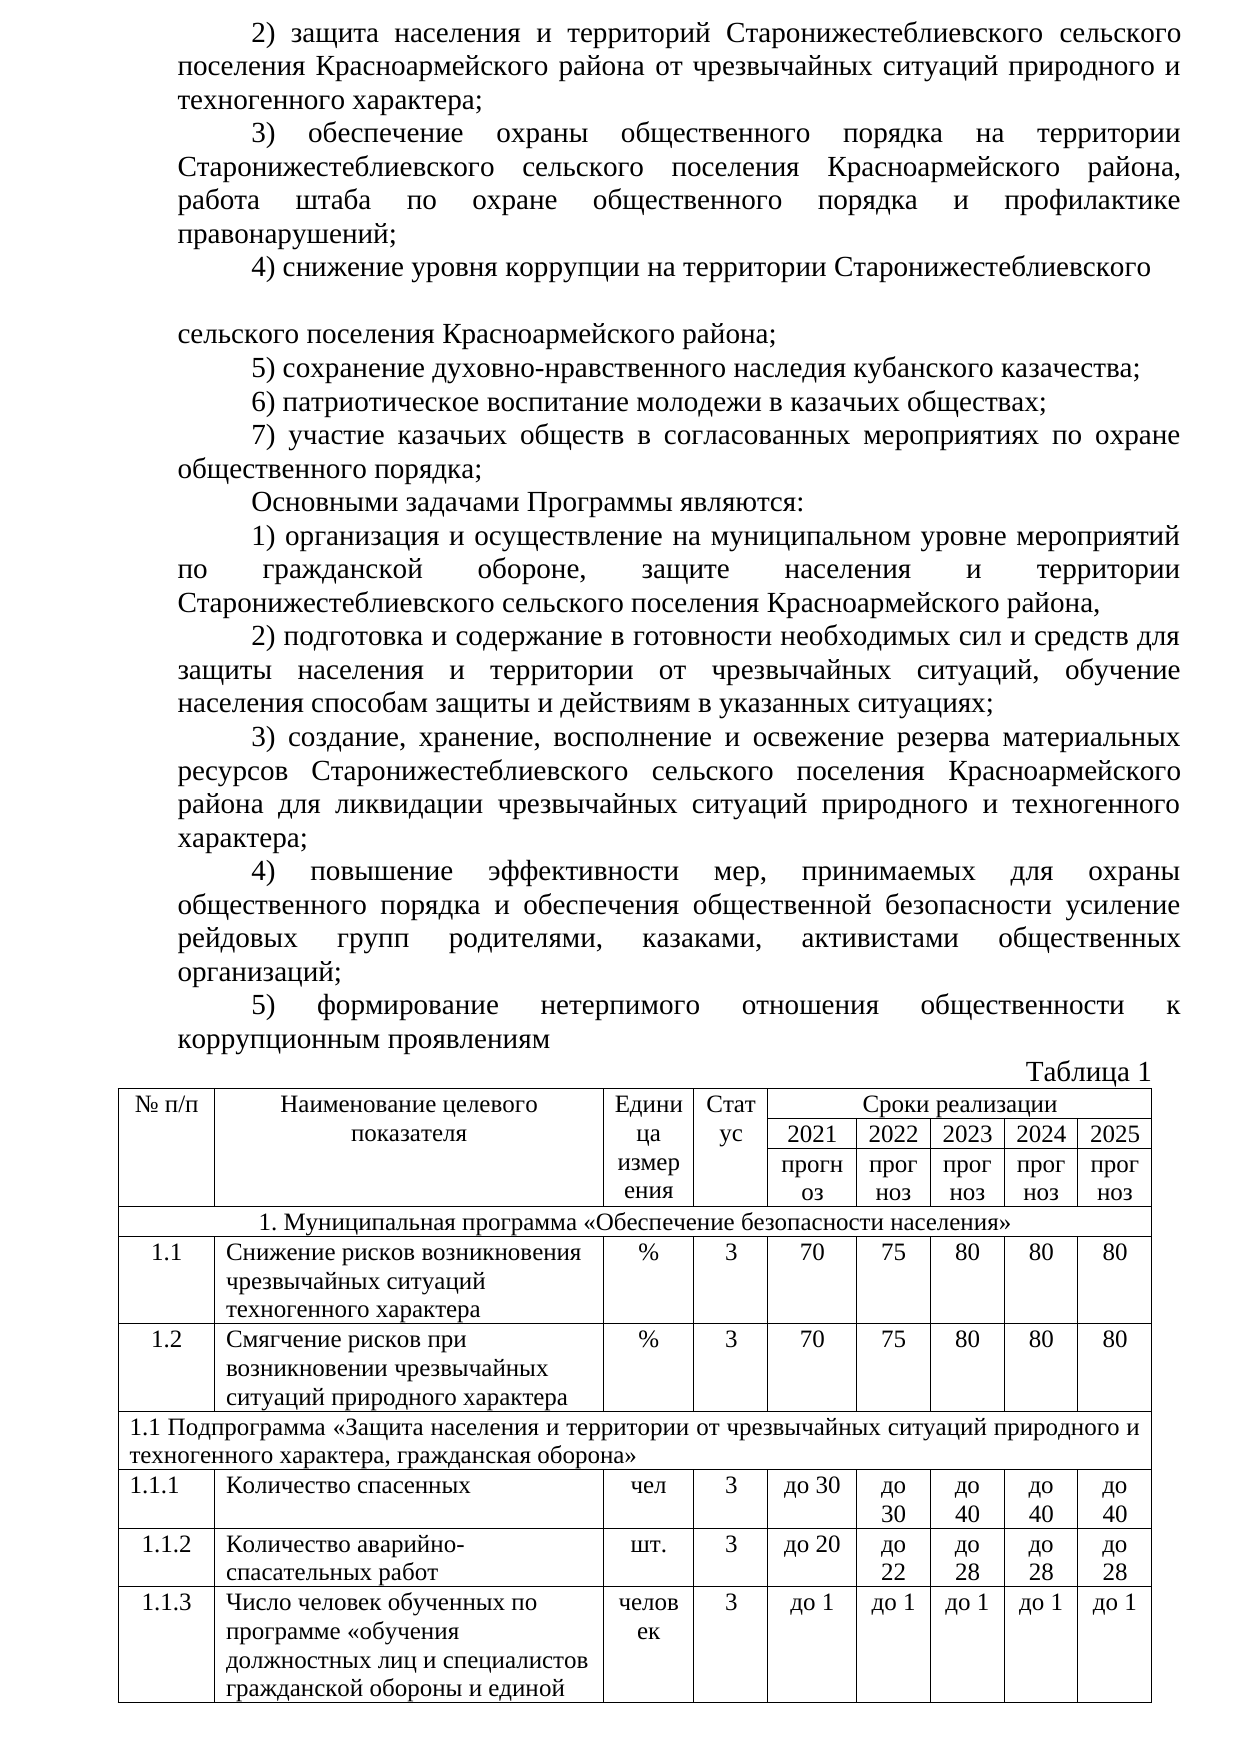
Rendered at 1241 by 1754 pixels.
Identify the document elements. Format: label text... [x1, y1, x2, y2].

table_cell до 28 [1005, 1529, 1077, 1586]
table_cell 2025 [1078, 1119, 1151, 1148]
table_cell Количество аварийно-спасательных работ [215, 1529, 603, 1586]
table_cell прогноз [857, 1149, 930, 1206]
table_cell до 1 [768, 1587, 856, 1702]
text сельского поселения Красноармейского района; [177, 317, 1181, 350]
table_header № п/п [119, 1089, 214, 1206]
table_cell 1.1 Подпрограмма «Защита населения и территории от чрезвычайных ситуаций природного и техногенного характера, гражданская оборона» [119, 1412, 1151, 1469]
table_cell до 1 [857, 1587, 930, 1702]
table_cell 1.1.1 [119, 1470, 214, 1528]
table_cell до 40 [1078, 1470, 1151, 1528]
text 3) создание, хранение, восполнение и освежение резерва материальных ресурсов Старонижестеблиевского сельского поселения Красноармейского района для ликвидации чрезвычайных ситуаций природного и техногенного характера; [177, 719, 1181, 853]
table_header Статус [694, 1089, 767, 1206]
table_cell 3 [694, 1587, 767, 1702]
table_cell 80 [1078, 1237, 1151, 1323]
table_cell 2022 [857, 1119, 930, 1148]
table_cell прогноз [1005, 1149, 1077, 1206]
table_cell Смягчение рисков при возникновении чрезвычайных ситуаций природного характера [215, 1324, 603, 1411]
text 2) подготовка и содержание в готовности необходимых сил и средств для защиты населения и территории от чрезвычайных ситуаций, обучение населения способам защиты и действиям в указанных ситуациях; [177, 618, 1181, 719]
text Таблица 1 [177, 1054, 1152, 1088]
table_cell 70 [768, 1237, 856, 1323]
table_cell до 1 [931, 1587, 1004, 1702]
table_cell до 40 [1005, 1470, 1077, 1528]
table_cell до 20 [768, 1529, 856, 1586]
text 7) участие казачьих обществ в согласованных мероприятиях по охране общественного порядка; [177, 417, 1181, 484]
table_cell 1. Муниципальная программа «Обеспечение безопасности населения» [119, 1207, 1151, 1236]
table_cell 1.1.2 [119, 1529, 214, 1586]
text 5) формирование нетерпимого отношения общественности к коррупционным проявлениям [177, 987, 1181, 1054]
table_header Сроки реализации [768, 1089, 1151, 1118]
table_cell 3 [694, 1470, 767, 1528]
table_cell чел [604, 1470, 693, 1528]
table_cell до 40 [931, 1470, 1004, 1528]
text Основными задачами Программы являются: [177, 484, 1181, 518]
table_cell до 1 [1078, 1587, 1151, 1702]
table_cell прогноз [931, 1149, 1004, 1206]
text 3) обеспечение охраны общественного порядка на территории Старонижестеблиевского сельского поселения Красноармейского района, работа штаба по охране общественного порядка и профилактике правонарушений; [177, 115, 1181, 249]
table_cell прогноз [768, 1149, 856, 1206]
table_header Единица измерения [604, 1089, 693, 1206]
table_cell прогноз [1078, 1149, 1151, 1206]
table_cell 75 [857, 1324, 930, 1411]
table_cell до 22 [857, 1529, 930, 1586]
table_cell до 28 [931, 1529, 1004, 1586]
table_cell 2021 [768, 1119, 856, 1148]
table_cell 2023 [931, 1119, 1004, 1148]
table_header Наименование целевого показателя [215, 1089, 603, 1206]
text 5) сохранение духовно-нравственного наследия кубанского казачества; [177, 350, 1181, 384]
table_cell 80 [1005, 1237, 1077, 1323]
table_cell 75 [857, 1237, 930, 1323]
table_cell 80 [1005, 1324, 1077, 1411]
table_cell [215, 1587, 603, 1702]
table_cell до 30 [857, 1470, 930, 1528]
text 2) защита населения и территорий Старонижестеблиевского сельского поселения Красноармейского района от чрезвычайных ситуаций природного и техногенного характера; [177, 15, 1181, 115]
table_cell Количество спасенных [215, 1470, 603, 1528]
table_cell Снижение рисков возникновения чрезвычайных ситуаций техногенного характера [215, 1237, 603, 1323]
table_cell 80 [931, 1237, 1004, 1323]
table_cell до 1 [1005, 1587, 1077, 1702]
text 4) повышение эффективности мер, принимаемых для охраны общественного порядка и обеспечения общественной безопасности усиление рейдовых групп родителями, казаками, активистами общественных организаций; [177, 853, 1181, 987]
table_cell 1.2 [119, 1324, 214, 1411]
table_cell до 28 [1078, 1529, 1151, 1586]
table_cell 80 [931, 1324, 1004, 1411]
table_cell 1.1 [119, 1237, 214, 1323]
text 4) снижение уровня коррупции на территории Старонижестеблиевского [177, 249, 1181, 283]
table_cell 1.1.3 [119, 1587, 214, 1702]
table_cell 3 [694, 1324, 767, 1411]
text 6) патриотическое воспитание молодежи в казачьих обществах; [177, 384, 1181, 417]
table_cell человек [604, 1587, 693, 1702]
table_cell 3 [694, 1529, 767, 1586]
table_cell % [604, 1237, 693, 1323]
table_cell 3 [694, 1237, 767, 1323]
table_cell 70 [768, 1324, 856, 1411]
table_cell 80 [1078, 1324, 1151, 1411]
text 1) организация и осуществление на муниципальном уровне мероприятий по гражданской обороне, защите населения и территории Старонижестеблиевского сельского поселения Красноармейского района, [177, 518, 1181, 618]
table_cell шт. [604, 1529, 693, 1586]
table_cell 2024 [1005, 1119, 1077, 1148]
table_cell до 30 [768, 1470, 856, 1528]
table_cell % [604, 1324, 693, 1411]
